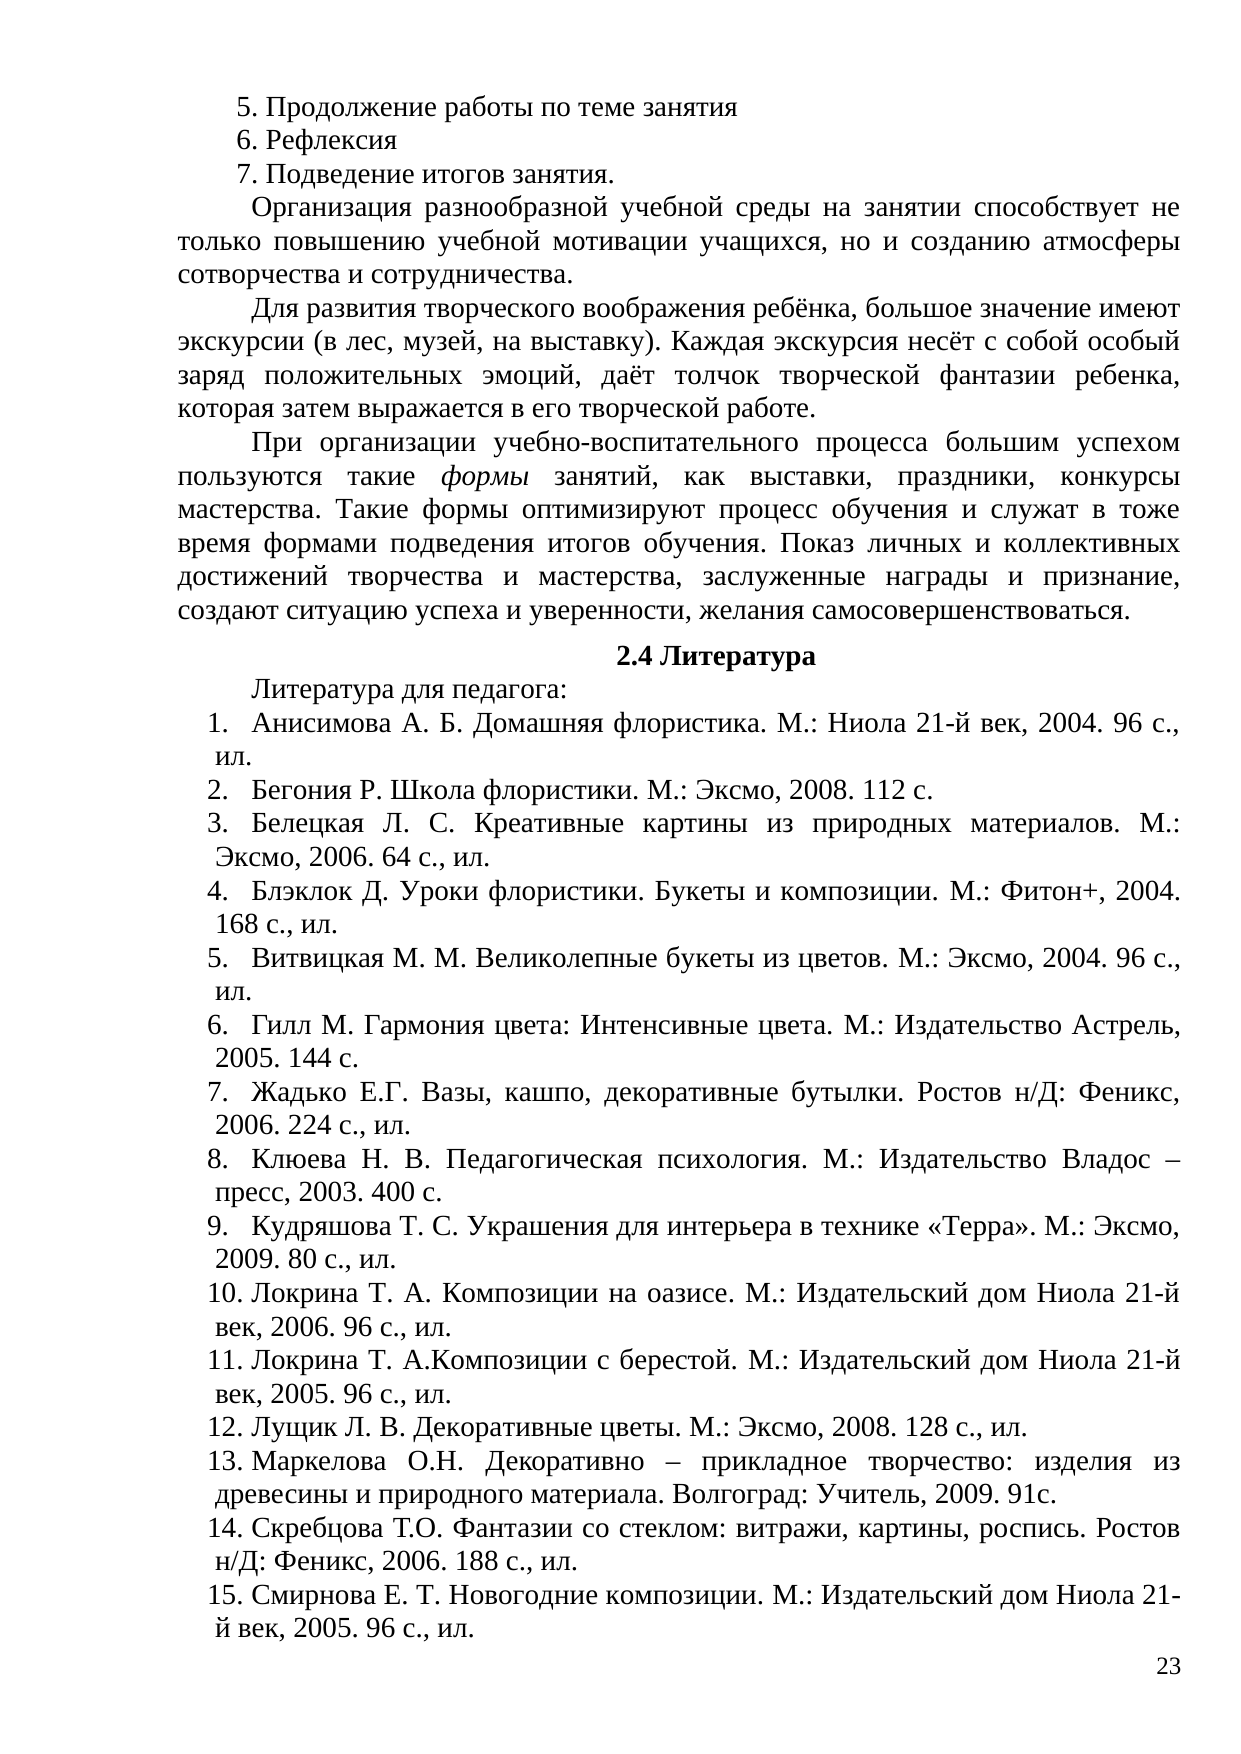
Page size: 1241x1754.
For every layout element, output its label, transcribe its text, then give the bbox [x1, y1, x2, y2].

text 2.4 Литература [177, 638, 1181, 671]
list Локрина Т. А.Композиции с берестой. М.: Издательский дом Ниола 21-й век, 2005. 96 с., ил. [207, 1342, 1181, 1409]
list Блэклок Д. Уроки флористики. Букеты и композиции. М.: Фитон+, 2004. 168 с., ил. [207, 873, 1181, 940]
list Витвицкая М. М. Великолепные букеты из цветов. М.: Эксмо, 2004. 96 с., ил. [207, 940, 1181, 1007]
list Смирнова Е. Т. Новогодние композиции. М.: Издательский дом Ниола 21-й век, 2005. 96 с., ил. [207, 1577, 1181, 1644]
list Локрина Т. А. Композиции на оазисе. М.: Издательский дом Ниола 21-й век, 2006. 96 с., ил. [207, 1275, 1181, 1342]
text Для развития творческого воображения ребёнка, большое значение имеют экскурсии (в лес, музей, на выставку). Каждая экскурсия несёт с собой особый заряд положительных эмоций, даёт толчок творческой фантазии ребенка, которая затем выражается в его творческой работе. [177, 290, 1181, 424]
list Бегония Р. Школа флористики. М.: Эксмо, 2008. 112 с. [207, 772, 1181, 806]
text 5. Продолжение работы по теме занятия [177, 89, 1181, 122]
text Организация разнообразной учебной среды на занятии способствует не только повышению учебной мотивации учащихся, но и созданию атмосферы сотворчества и сотрудничества. [177, 189, 1181, 290]
list Кудряшова Т. С. Украшения для интерьера в технике «Терра». М.: Эксмо, 2009. 80 с., ил. [207, 1208, 1181, 1275]
text Литература для педагога: [177, 671, 1181, 705]
text 6. Рефлексия [177, 122, 1181, 156]
list Гилл М. Гармония цвета: Интенсивные цвета. М.: Издательство Астрель, 2005. 144 с. [207, 1007, 1181, 1074]
list Анисимова А. Б. Домашняя флористика. М.: Ниола 21-й век, 2004. 96 с., ил. [207, 705, 1181, 772]
text 7. Подведение итогов занятия. [177, 156, 1181, 189]
text При организации учебно-воспитательного процесса большим успехом пользуются такие формы занятий, как выставки, праздники, конкурсы мастерства. Такие формы оптимизируют процесс обучения и служат в тоже время формами подведения итогов обучения. Показ личных и коллективных достижений творчества и мастерства, заслуженные награды и признание, создают ситуацию успеха и уверенности, желания самосовершенствоваться. [177, 424, 1181, 625]
list Клюева Н. В. Педагогическая психология. М.: Издательство Владос – пресс, 2003. 400 с. [207, 1141, 1181, 1208]
list Лущик Л. В. Декоративные цветы. М.: Эксмо, 2008. 128 с., ил. [207, 1409, 1181, 1443]
list Жадько Е.Г. Вазы, кашпо, декоративные бутылки. Ростов н/Д: Феникс, 2006. 224 с., ил. [207, 1074, 1181, 1141]
list Белецкая Л. С. Креативные картины из природных материалов. М.: Эксмо, 2006. 64 с., ил. [207, 806, 1181, 873]
list Маркелова О.Н. Декоративно – прикладное творчество: изделия из древесины и природного материала. Волгоград: Учитель, 2009. 91с. [207, 1443, 1181, 1510]
list Скребцова Т.О. Фантазии со стеклом: витражи, картины, роспись. Ростов н/Д: Феникс, 2006. 188 с., ил. [207, 1510, 1181, 1577]
